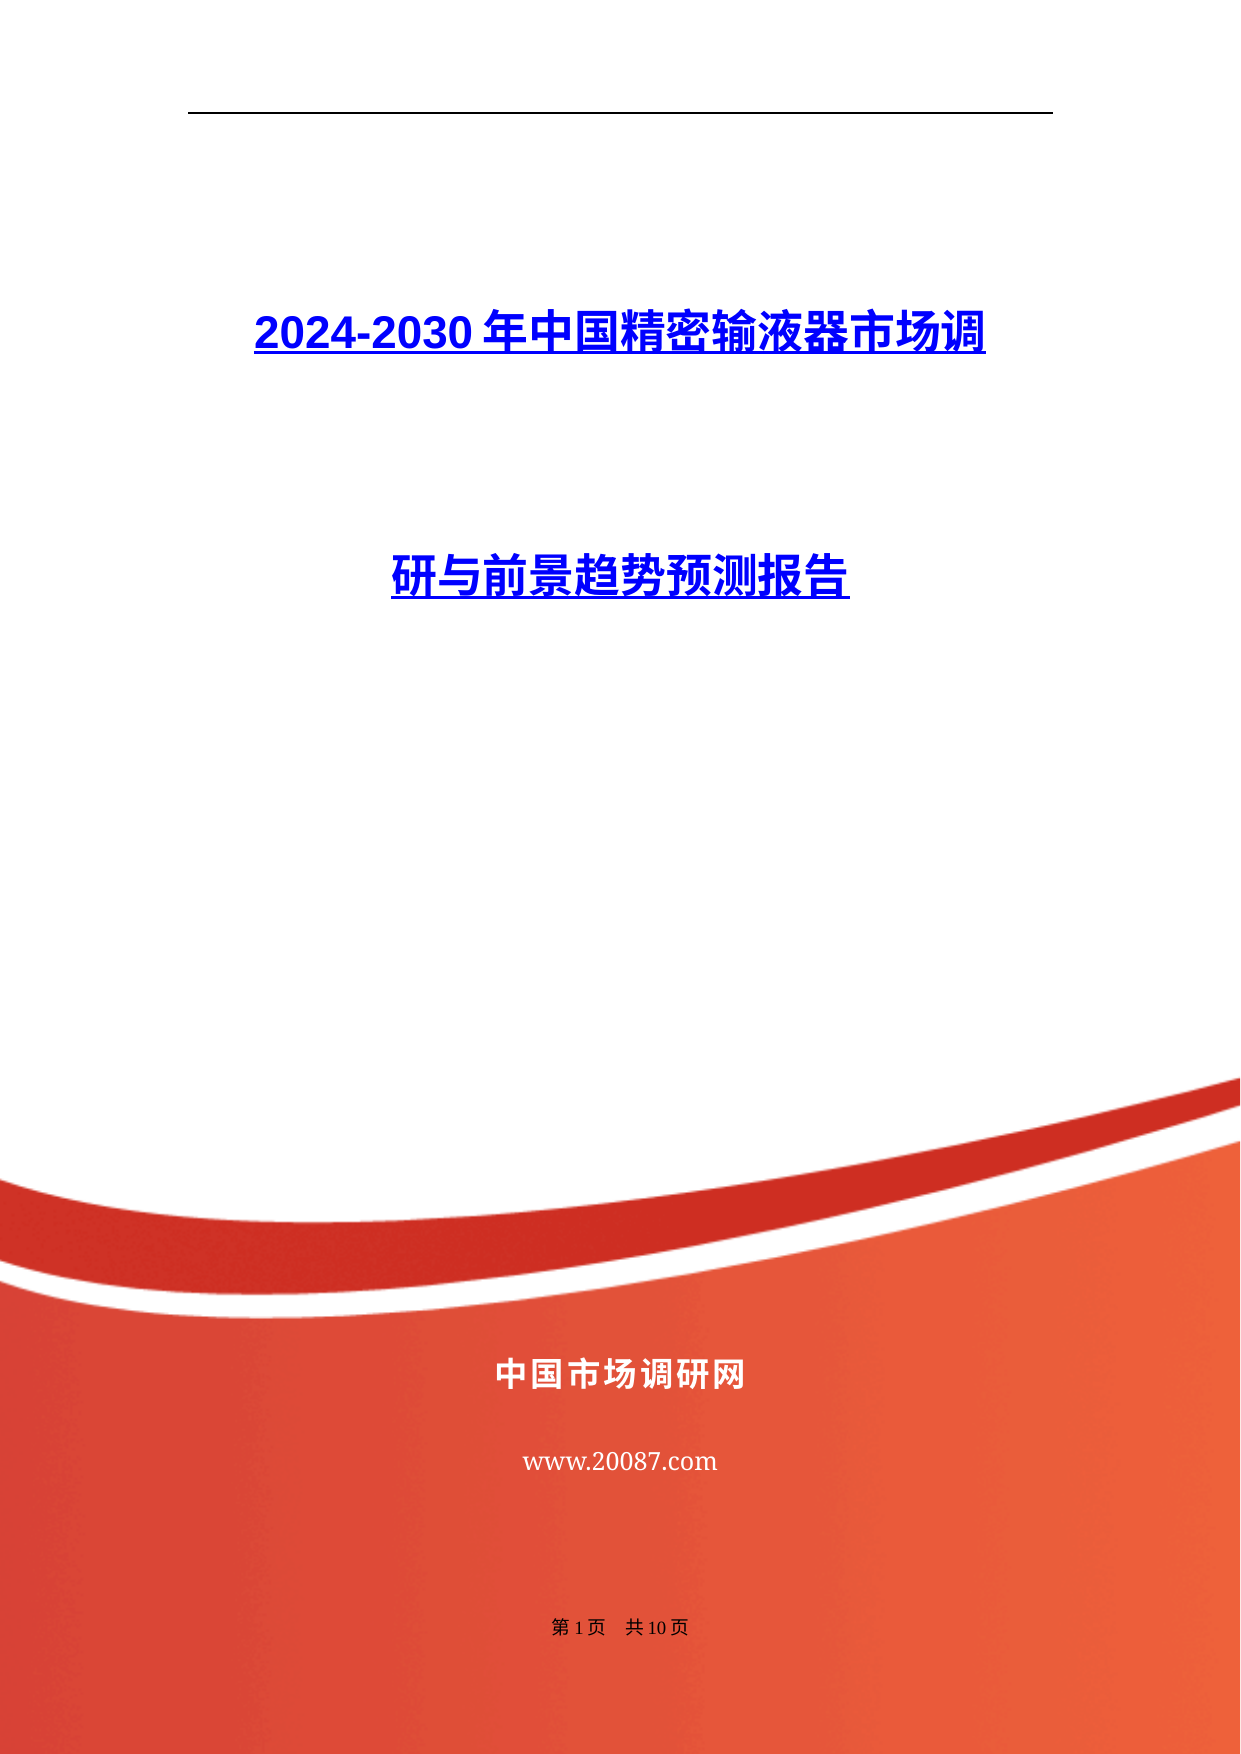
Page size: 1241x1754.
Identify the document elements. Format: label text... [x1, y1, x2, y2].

text www.20087.com [187, 1428, 1053, 1493]
subtitle 中国市场调研网 [187, 1339, 1053, 1404]
table_header 2024-2030年中国精密输液器市场调研与前景趋势预测报告 [188, 207, 1053, 773]
picture [0, 1006, 1241, 1754]
